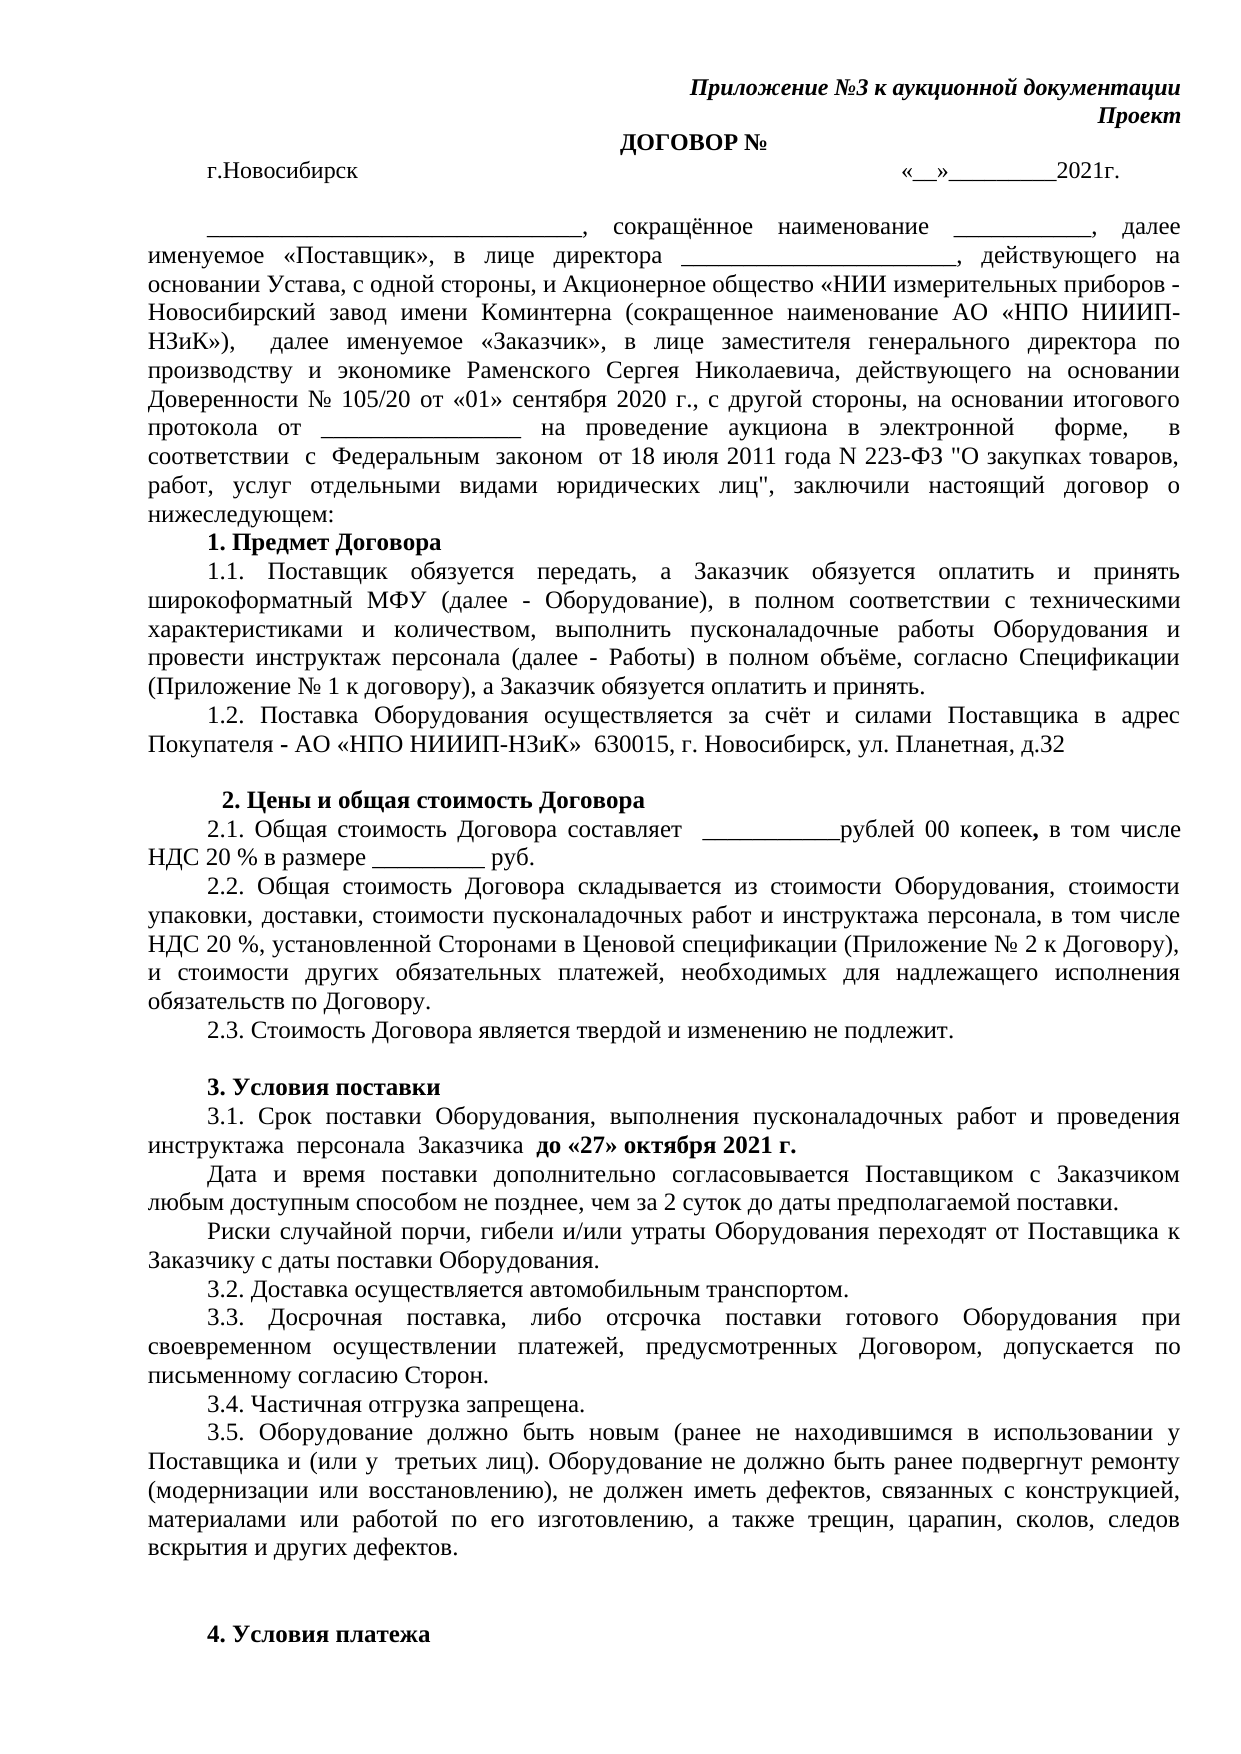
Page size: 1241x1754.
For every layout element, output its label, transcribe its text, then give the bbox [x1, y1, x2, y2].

text ______________________________, сокращённое наименование ___________, далее именуемое «Поставщик», в лице директора ______________________, действующего на основании Устава, с одной стороны, и Акционерное общество «НИИ измерительных приборов - Новосибирский завод имени Коминтерна (сокращенное наименование АО «НПО НИИИП-НЗиК»), далее именуемое «Заказчик», в лице заместителя генерального директора по производству и экономике Раменского Сергея Николаевича, действующего на основании Доверенности № 105/20 от «01» сентября 2020 г., с другой стороны, на основании итогового протокола от ________________ на проведение аукциона в электронной форме, в соответствии с Федеральным законом от 18 июля 2011 года N 223-ФЗ "О закупках товаров, работ, услуг отдельными видами юридических лиц", заключили настоящий договор о нижеследующем: [148, 211, 1181, 527]
text 3.5. Оборудование должно быть новым (ранее не находившимся в использовании у Поставщика и (или у третьих лиц). Оборудование не должно быть ранее подвергнут ремонту (модернизации или восстановлению), не должен иметь дефектов, связанных с конструкцией, материалами или работой по его изготовлению, а также трещин, царапин, сколов, следов вскрытия и других дефектов. [148, 1417, 1181, 1561]
text 3. Условия поставки [148, 1072, 1181, 1101]
text г.Новосибирск «__»_________2021г. [148, 156, 1181, 183]
text 3.4. Частичная отгрузка запрещена. [148, 1389, 1181, 1417]
text 3.3. Досрочная поставка, либо отсрочка поставки готового Оборудования при своевременном осуществлении платежей, предусмотренных Договором, допускается по письменному согласию Сторон. [148, 1302, 1181, 1389]
text ДОГОВОР № [148, 128, 1181, 156]
text 2.1. Общая стоимость Договора составляет ___________рублей 00 копеек, в том числе НДС 20 % в размере _________ руб. [148, 814, 1181, 871]
text 2. Цены и общая стоимость Договора [148, 785, 1181, 814]
text 2.2. Общая стоимость Договора складывается из стоимости Оборудования, стоимости упаковки, доставки, стоимости пусконаладочных работ и инструктажа персонала, в том числе НДС 20 %, установленной Сторонами в Ценовой спецификации (Приложение № 2 к Договору), и стоимости других обязательных платежей, необходимых для надлежащего исполнения обязательств по Договору. [148, 871, 1181, 1015]
text Проект [148, 101, 1181, 128]
text 1.1. Поставщик обязуется передать, а Заказчик обязуется оплатить и принять широкоформатный МФУ (далее - Оборудование), в полном соответствии с техническими характеристиками и количеством, выполнить пусконаладочные работы Оборудования и провести инструктаж персонала (далее - Работы) в полном объёме, согласно Спецификации (Приложение № 1 к договору), а Заказчик обязуется оплатить и принять. [148, 556, 1181, 700]
text Риски случайной порчи, гибели и/или утраты Оборудования переходят от Поставщика к Заказчику с даты поставки Оборудования. [148, 1216, 1181, 1274]
text 2.3. Стоимость Договора является твердой и изменению не подлежит. [148, 1015, 1181, 1044]
text 3.2. Доставка осуществляется автомобильным транспортом. [148, 1274, 1181, 1302]
text Приложение №3 к аукционной документации [148, 73, 1181, 101]
text 3.1. Срок поставки Оборудования, выполнения пусконаладочных работ и проведения инструктажа персонала Заказчика до «27» октября 2021 г. [148, 1101, 1181, 1159]
text Дата и время поставки дополнительно согласовывается Поставщиком с Заказчиком любым доступным способом не позднее, чем за 2 суток до даты предполагаемой поставки. [148, 1159, 1181, 1216]
text 4. Условия платежа [148, 1619, 1181, 1647]
text 1. Предмет Договора [148, 527, 1181, 556]
text 1.2. Поставка Оборудования осуществляется за счёт и силами Поставщика в адрес Покупателя - АО «НПО НИИИП-НЗиК» 630015, г. Новосибирск, ул. Планетная, д.32 [148, 700, 1181, 757]
